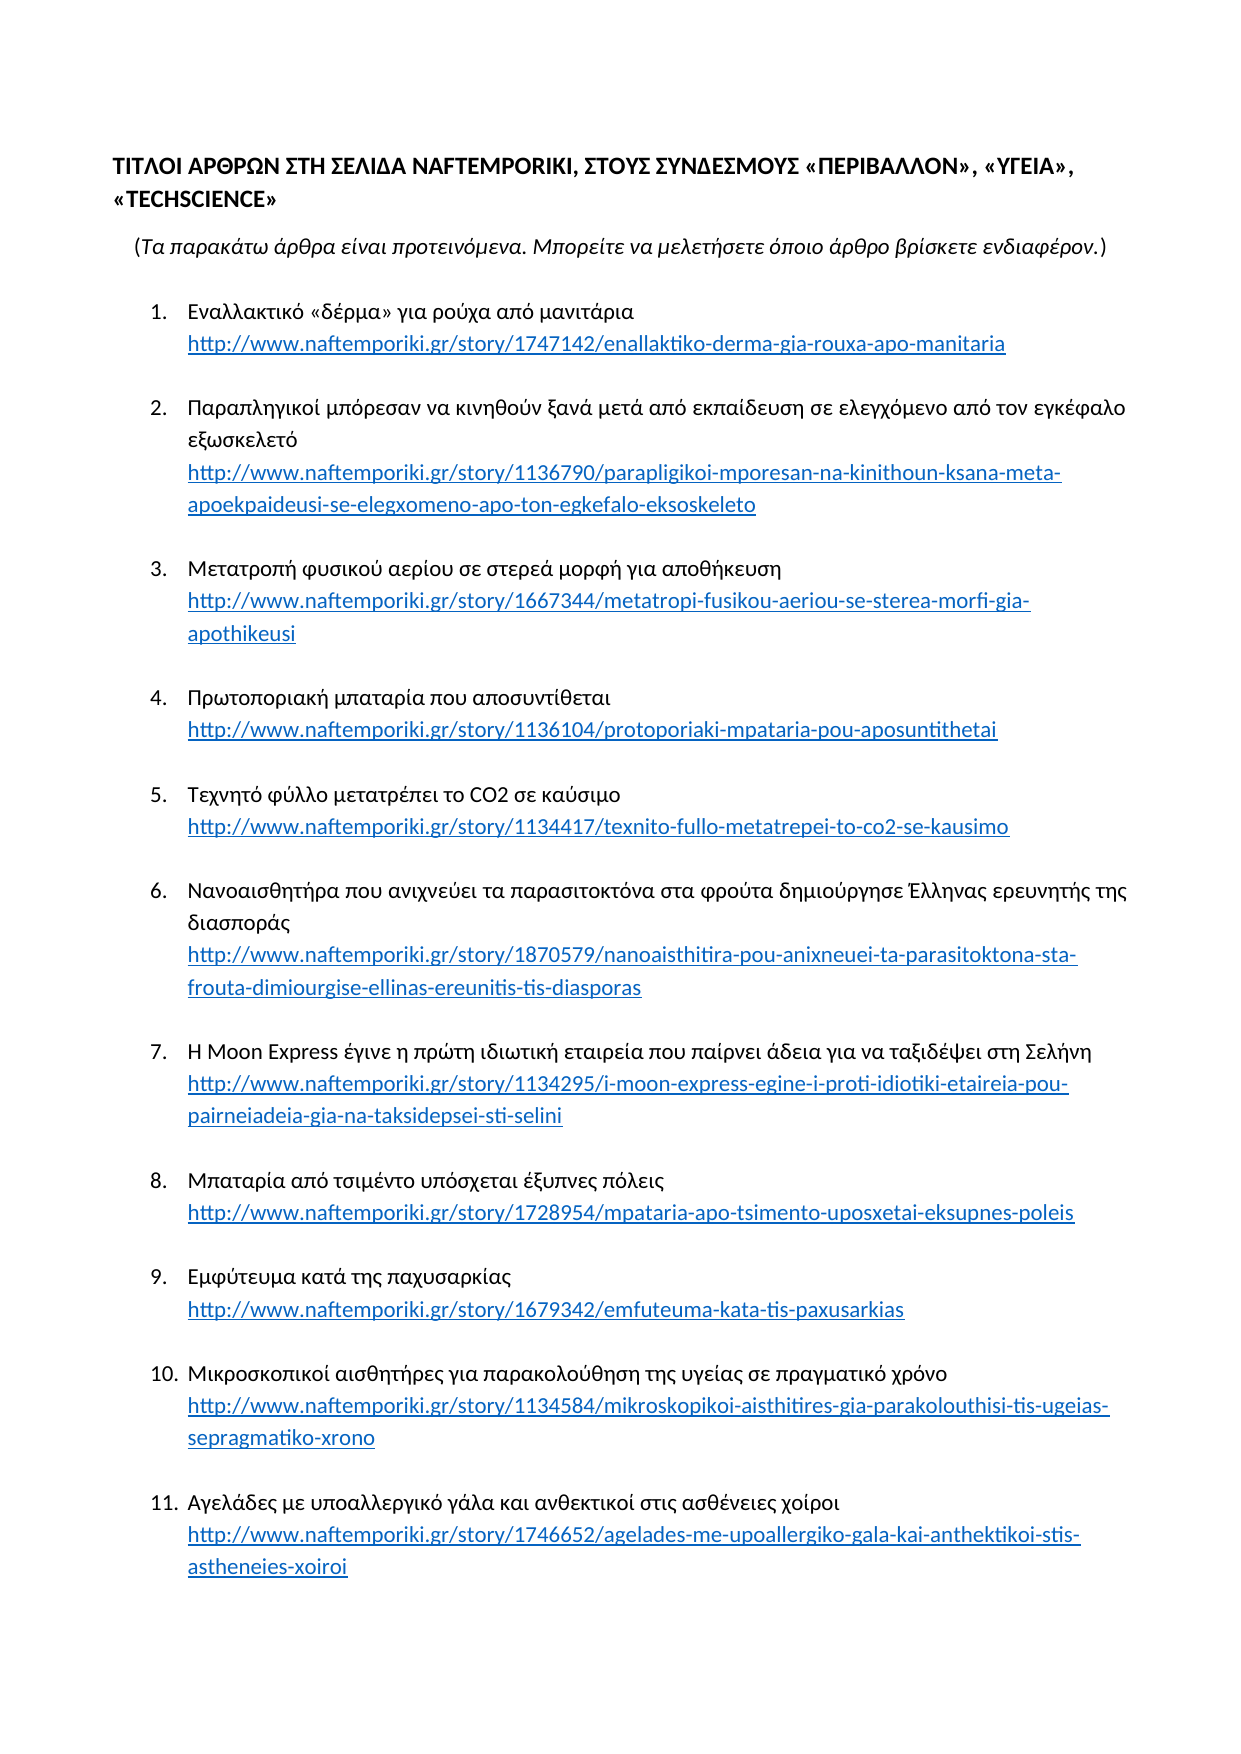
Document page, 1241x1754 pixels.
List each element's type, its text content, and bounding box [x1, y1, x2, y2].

list http://www.naftemporiki.gr/story/1134584/mikroskopikoi-aisthitires-gia-parakolouthisi-tis-ugeias-sepragmatiko-xrono [187, 1391, 1128, 1451]
list http://www.naftemporiki.gr/story/1747142/enallaktiko-derma-gia-rouxa-apo-manitaria [187, 329, 1128, 357]
text (Τα παρακάτω άρθρα είναι προτεινόμενα. Μπορείτε να μελετήσετε όποιο άρθρο βρίσκετε ενδιαφέρον.) [112, 232, 1128, 261]
list Αγελάδες με υποαλλεργικό γάλα και ανθεκτικοί στις ασθένειες χοίροι [150, 1488, 1128, 1516]
list http://www.naftemporiki.gr/story/1679342/emfuteuma-kata-tis-paxusarkias [187, 1295, 1128, 1323]
list http://www.naftemporiki.gr/story/1870579/nanoaisthitira-pou-anixneuei-ta-parasitoktona-sta-frouta-dimiourgise-ellinas-ereunitis-tis-diasporas [187, 941, 1128, 1001]
list Μπαταρία από τσιμέντο υπόσχεται έξυπνες πόλεις [150, 1166, 1128, 1194]
list Μετατροπή φυσικού αερίου σε στερεά μορφή για αποθήκευση [150, 554, 1128, 582]
list Η Moon Express έγινε η πρώτη ιδιωτική εταιρεία που παίρνει άδεια για να ταξιδέψει στη Σελήνη [150, 1037, 1128, 1065]
list http://www.naftemporiki.gr/story/1134295/i-moon-express-egine-i-proti-idiotiki-etaireia-pou-pairneiadeia-gia-na-taksidepsei-sti-selini [187, 1069, 1128, 1129]
text ΤΙΤΛΟΙ ΑΡΘΡΩΝ ΣΤΗ ΣΕΛΙΔΑ NAFTEMPORIKI, ΣΤΟΥΣ ΣΥΝΔΕΣΜΟΥΣ «ΠΕΡΙΒΑΛΛΟΝ», «ΥΓΕΙΑ», «TECHSCIENCE» [112, 150, 1128, 213]
list http://www.naftemporiki.gr/story/1134417/texnito-fullo-metatrepei-to-co2-se-kausimo [187, 812, 1128, 840]
list http://www.naftemporiki.gr/story/1136104/protoporiaki-mpataria-pou-aposuntithetai [187, 715, 1128, 743]
list http://www.naftemporiki.gr/story/1136790/parapligikoi-mporesan-na-kinithoun-ksana-meta-apoekpaideusi-se-elegxomeno-apo-ton-egkefalo-eksoskeleto [187, 458, 1128, 518]
list Εμφύτευμα κατά της παχυσαρκίας [150, 1262, 1128, 1291]
list Εναλλακτικό «δέρμα» για ρούχα από μανιτάρια [150, 297, 1128, 325]
list Πρωτοποριακή μπαταρία που αποσυντίθεται [150, 683, 1128, 711]
list Νανοαισθητήρα που ανιχνεύει τα παρασιτοκτόνα στα φρούτα δημιούργησε Έλληνας ερευνητής της διασποράς [150, 876, 1128, 936]
list Παραπληγικοί μπόρεσαν να κινηθούν ξανά μετά από εκπαίδευση σε ελεγχόμενο από τον εγκέφαλο εξωσκελετό [150, 393, 1128, 454]
list http://www.naftemporiki.gr/story/1667344/metatropi-fusikou-aeriou-se-sterea-morfi-gia-apothikeusi [187, 587, 1128, 647]
list http://www.naftemporiki.gr/story/1746652/agelades-me-upoallergiko-gala-kai-anthektikoi-stis-astheneies-xoiroi [187, 1520, 1128, 1580]
list Μικροσκοπικοί αισθητήρες για παρακολούθηση της υγείας σε πραγματικό χρόνο [150, 1359, 1128, 1387]
list http://www.naftemporiki.gr/story/1728954/mpataria-apo-tsimento-uposxetai-eksupnes-poleis [187, 1198, 1128, 1226]
list Τεχνητό φύλλο μετατρέπει το CO2 σε καύσιμο [150, 780, 1128, 808]
